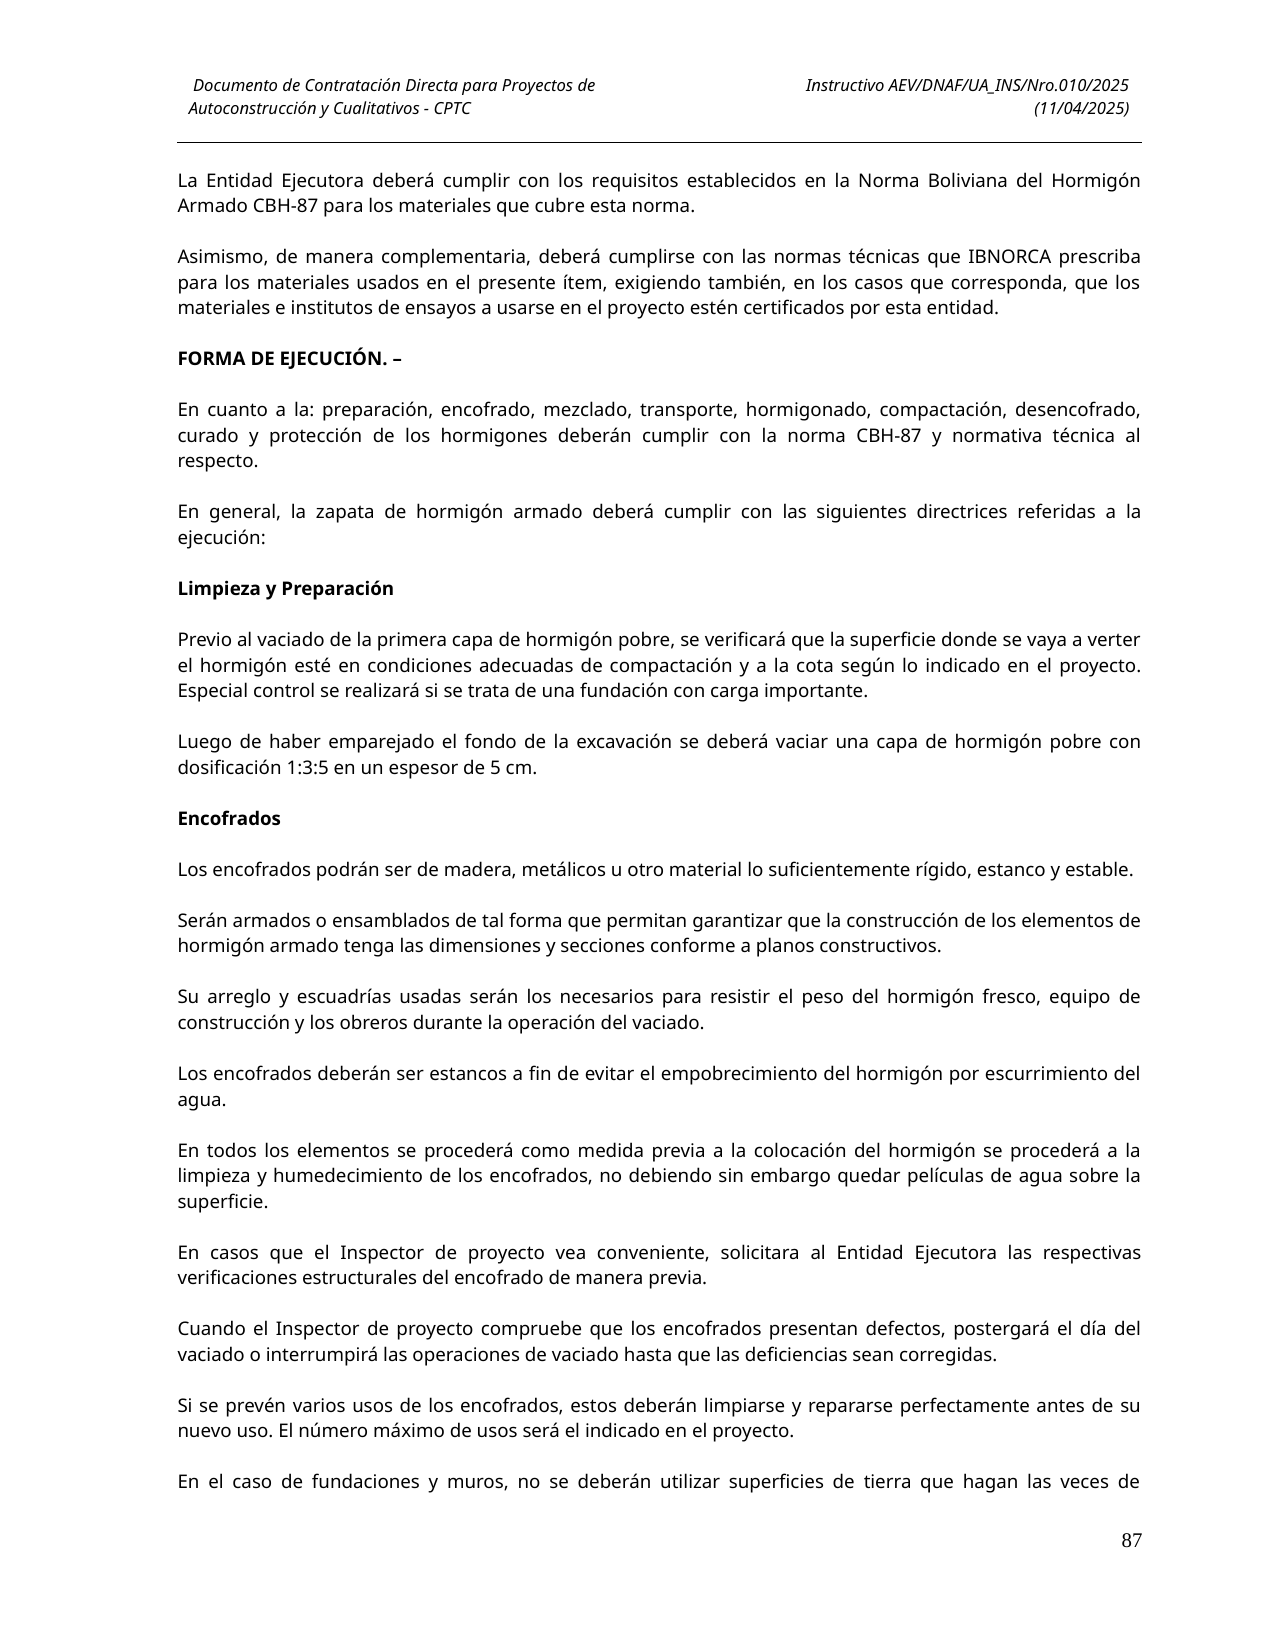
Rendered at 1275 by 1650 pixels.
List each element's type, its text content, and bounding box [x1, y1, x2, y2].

text En general, la zapata de hormigón armado deberá cumplir con las siguientes directrices referidas a la ejecución: [177, 499, 1142, 550]
text Su arreglo y escuadrías usadas serán los necesarios para resistir el peso del hormigón fresco, equipo de construcción y los obreros durante la operación del vaciado. [177, 984, 1142, 1035]
text Limpieza y Preparación [177, 575, 1142, 601]
text Cuando el Inspector de proyecto compruebe que los encofrados presentan defectos, postergará el día del vaciado o interrumpirá las operaciones de vaciado hasta que las deficiencias sean corregidas. [177, 1316, 1142, 1367]
text Luego de haber emparejado el fondo de la excavación se deberá vaciar una capa de hormigón pobre con dosificación 1:3:5 en un espesor de 5 cm. [177, 728, 1142, 779]
text En cuanto a la: preparación, encofrado, mezclado, transporte, hormigonado, compactación, desencofrado, curado y protección de los hormigones deberán cumplir con la norma CBH-87 y normativa técnica al respecto. [177, 397, 1142, 473]
text En todos los elementos se procederá como medida previa a la colocación del hormigón se procederá a la limpieza y humedecimiento de los encofrados, no debiendo sin embargo quedar películas de agua sobre la superficie. [177, 1137, 1142, 1213]
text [177, 1469, 1142, 1494]
text En casos que el Inspector de proyecto vea conveniente, solicitara al Entidad Ejecutora las respectivas verificaciones estructurales del encofrado de manera previa. [177, 1239, 1142, 1290]
text FORMA DE EJECUCIÓN. – [177, 346, 1142, 371]
text Los encofrados deberán ser estancos a fin de evitar el empobrecimiento del hormigón por escurrimiento del agua. [177, 1060, 1142, 1111]
text Encofrados [177, 805, 1142, 831]
text Los encofrados podrán ser de madera, metálicos u otro material lo suficientemente rígido, estanco y estable. [177, 856, 1142, 882]
text Si se prevén varios usos de los encofrados, estos deberán limpiarse y repararse perfectamente antes de su nuevo uso. El número máximo de usos será el indicado en el proyecto. [177, 1392, 1142, 1443]
text Asimismo, de manera complementaria, deberá cumplirse con las normas técnicas que IBNORCA prescriba para los materiales usados en el presente ítem, exigiendo también, en los casos que corresponda, que los materiales e institutos de ensayos a usarse en el proyecto estén certificados por esta entidad. [177, 244, 1142, 320]
text La Entidad Ejecutora deberá cumplir con los requisitos establecidos en la Norma Boliviana del Hormigón Armado CBH-87 para los materiales que cubre esta norma. [177, 167, 1142, 218]
text Previo al vaciado de la primera capa de hormigón pobre, se verificará que la superficie donde se vaya a verter el hormigón esté en condiciones adecuadas de compactación y a la cota según lo indicado en el proyecto. Especial control se realizará si se trata de una fundación con carga importante. [177, 626, 1142, 703]
text Serán armados o ensamblados de tal forma que permitan garantizar que la construcción de los elementos de hormigón armado tenga las dimensiones y secciones conforme a planos constructivos. [177, 907, 1142, 958]
